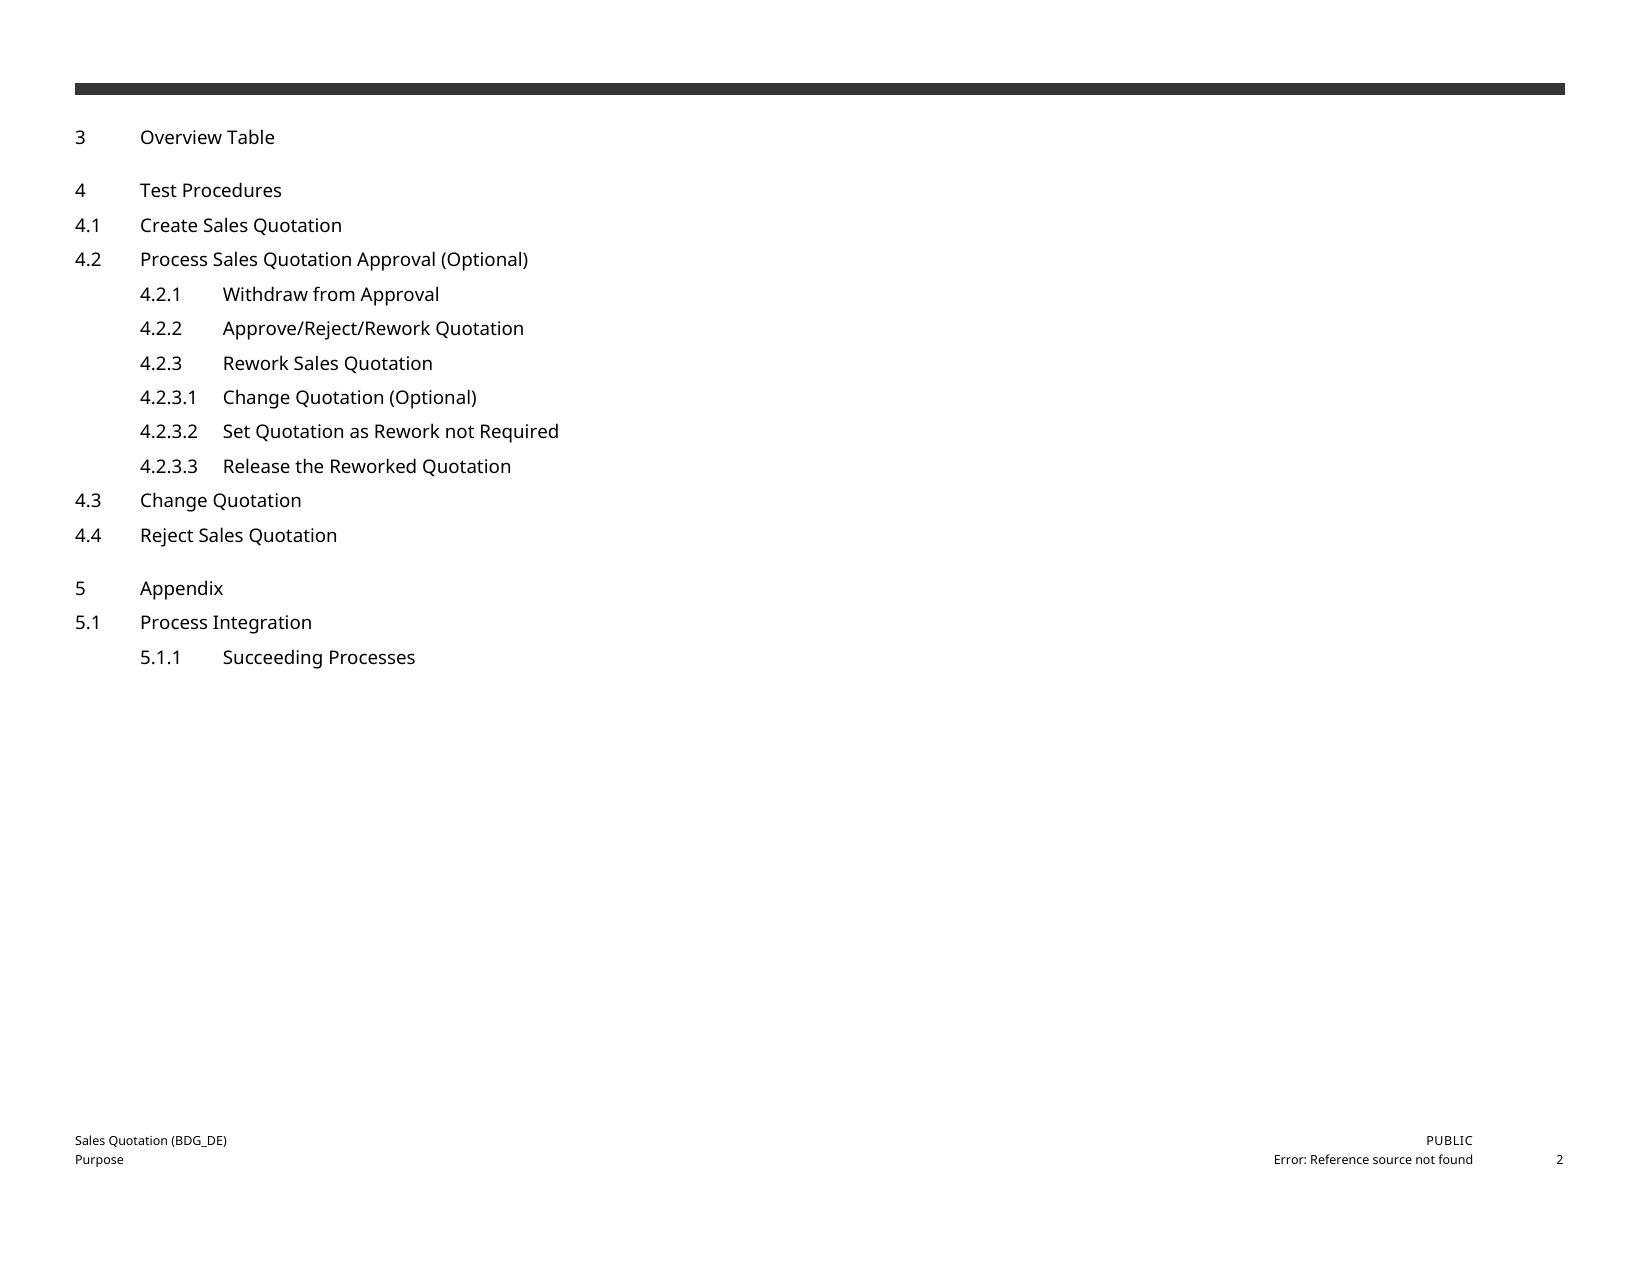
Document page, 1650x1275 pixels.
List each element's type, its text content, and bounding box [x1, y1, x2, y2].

text 5 Appendix 29 [75, 575, 1500, 601]
text 4.2.3.2 Set Quotation as Rework not Required 23 [140, 419, 1476, 444]
text 4.2.3 Rework Sales Quotation 22 [140, 350, 1500, 375]
text 4 Test Procedures 16 [75, 177, 1500, 203]
text 4.3 Change Quotation 25 [75, 488, 1500, 513]
text 5.1 Process Integration 29 [75, 610, 1500, 635]
text 4.2.1 Withdraw from Approval 19 [140, 281, 1500, 306]
text 4.1 Create Sales Quotation 16 [75, 212, 1500, 237]
text 4.2.3.1 Change Quotation (Optional) 22 [140, 384, 1476, 410]
text 4.2.3.3 Release the Reworked Quotation 24 [140, 453, 1476, 479]
text 3 Overview Table 15 [75, 124, 1500, 150]
text 5.1.1 Succeeding Processes 29 [140, 644, 1500, 670]
text 4.2 Process Sales Quotation Approval (Optional) 19 [75, 246, 1500, 272]
text 4.4 Reject Sales Quotation 27 [75, 522, 1500, 548]
text 4.2.2 Approve/Reject/Rework Quotation 20 [140, 315, 1500, 341]
